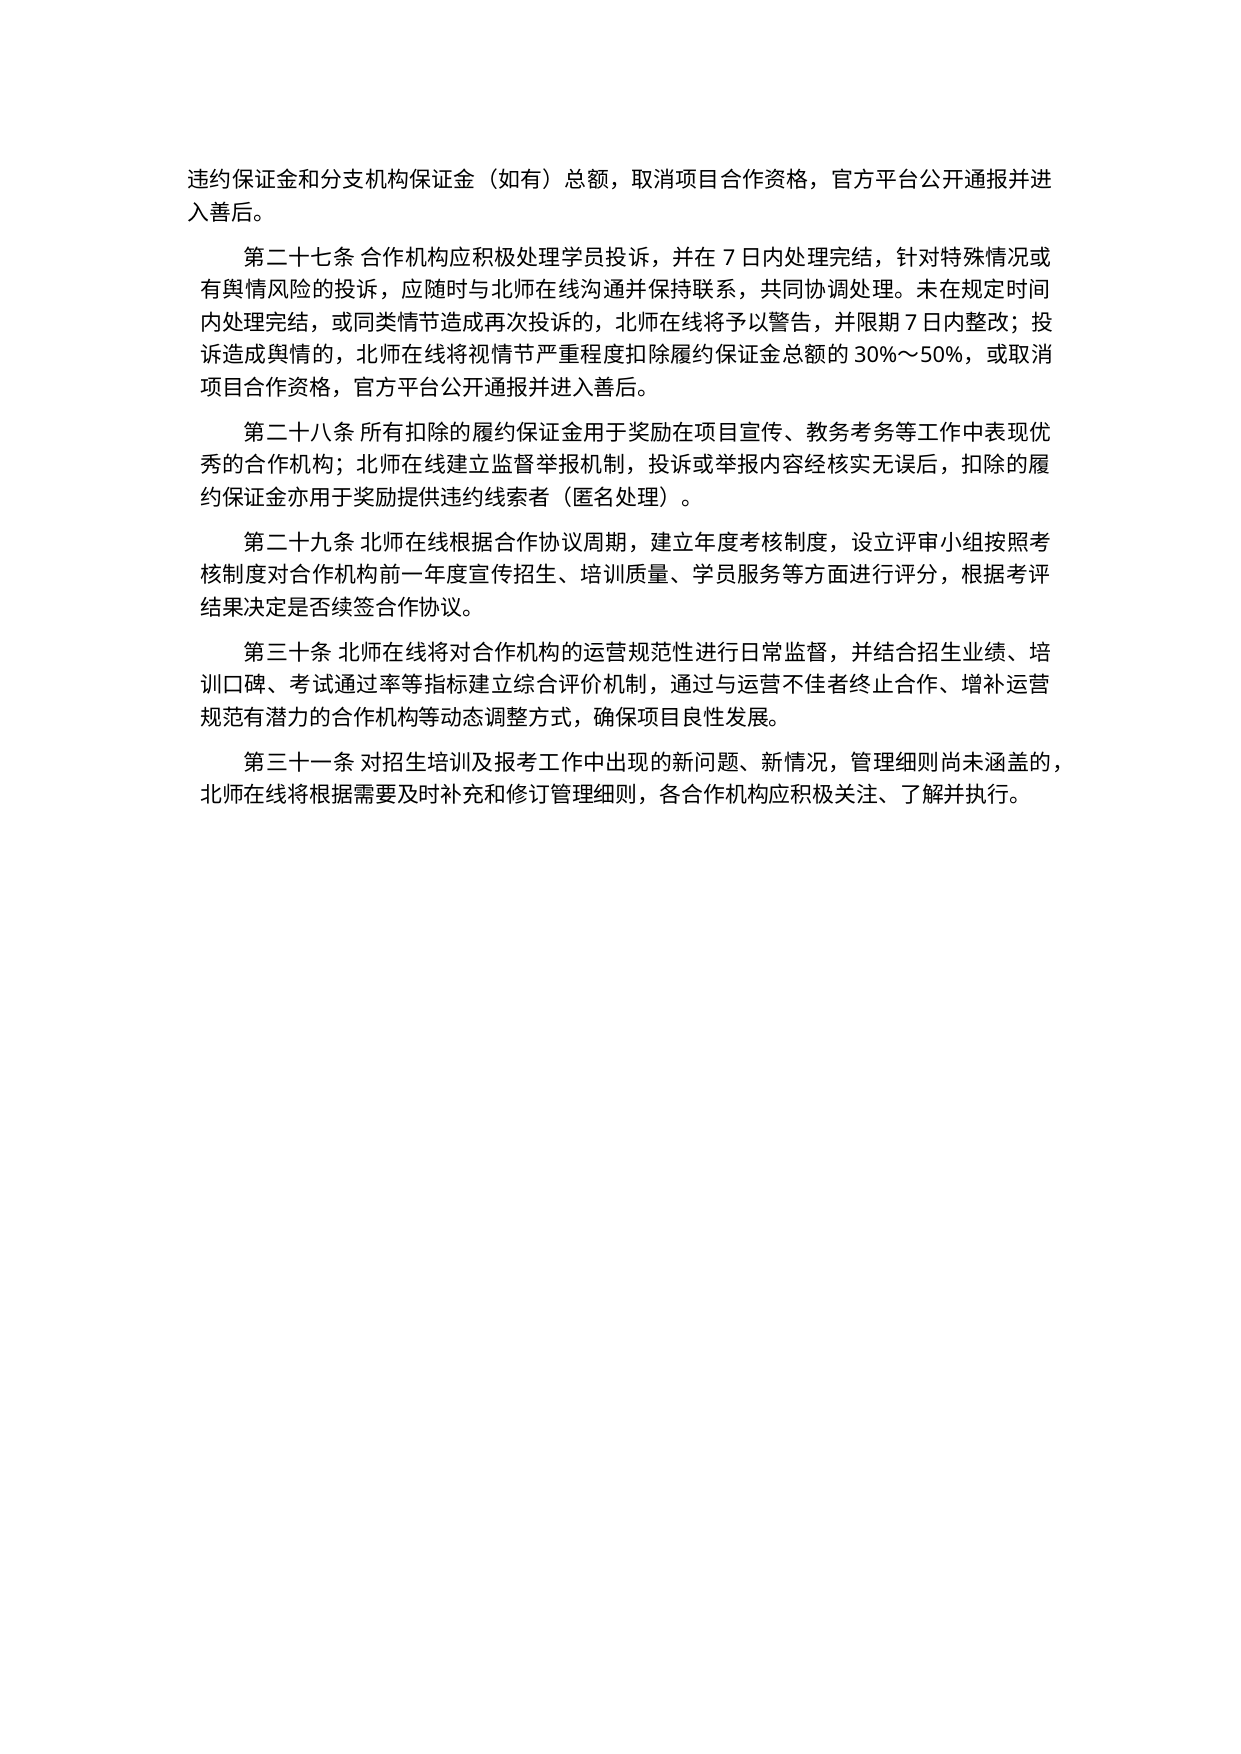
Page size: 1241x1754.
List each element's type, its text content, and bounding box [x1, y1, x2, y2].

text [187, 162, 1053, 227]
text 第二十九条 北师在线根据合作协议周期，建立年度考核制度，设立评审小组按照考核制度对合作机构前一年度宣传招生、培训质量、学员服务等方面进行评分，根据考评结果决定是否续签合作协议。 [200, 524, 1053, 622]
text 第二十八条 所有扣除的履约保证金用于奖励在项目宣传、教务考务等工作中表现优秀的合作机构；北师在线建立监督举报机制，投诉或举报内容经核实无误后，扣除的履约保证金亦用于奖励提供违约线索者（匿名处理）。 [200, 414, 1053, 512]
text 第三十条 北师在线将对合作机构的运营规范性进行日常监督，并结合招生业绩、培训口碑、考试通过率等指标建立综合评价机制，通过与运营不佳者终止合作、增补运营规范有潜力的合作机构等动态调整方式，确保项目良性发展。 [200, 634, 1053, 732]
text 第三十一条 对招生培训及报考工作中出现的新问题、新情况，管理细则尚未涵盖的，北师在线将根据需要及时补充和修订管理细则，各合作机构应积极关注、了解并执行。 [200, 744, 1053, 809]
text 第二十七条 合作机构应积极处理学员投诉，并在7日内处理完结，针对特殊情况或有舆情风险的投诉，应随时与北师在线沟通并保持联系，共同协调处理。未在规定时间内处理完结，或同类情节造成再次投诉的，北师在线将予以警告，并限期7日内整改；投诉造成舆情的，北师在线将视情节严重程度扣除履约保证金总额的30%～50%，或取消项目合作资格，官方平台公开通报并进入善后。 [200, 239, 1053, 402]
